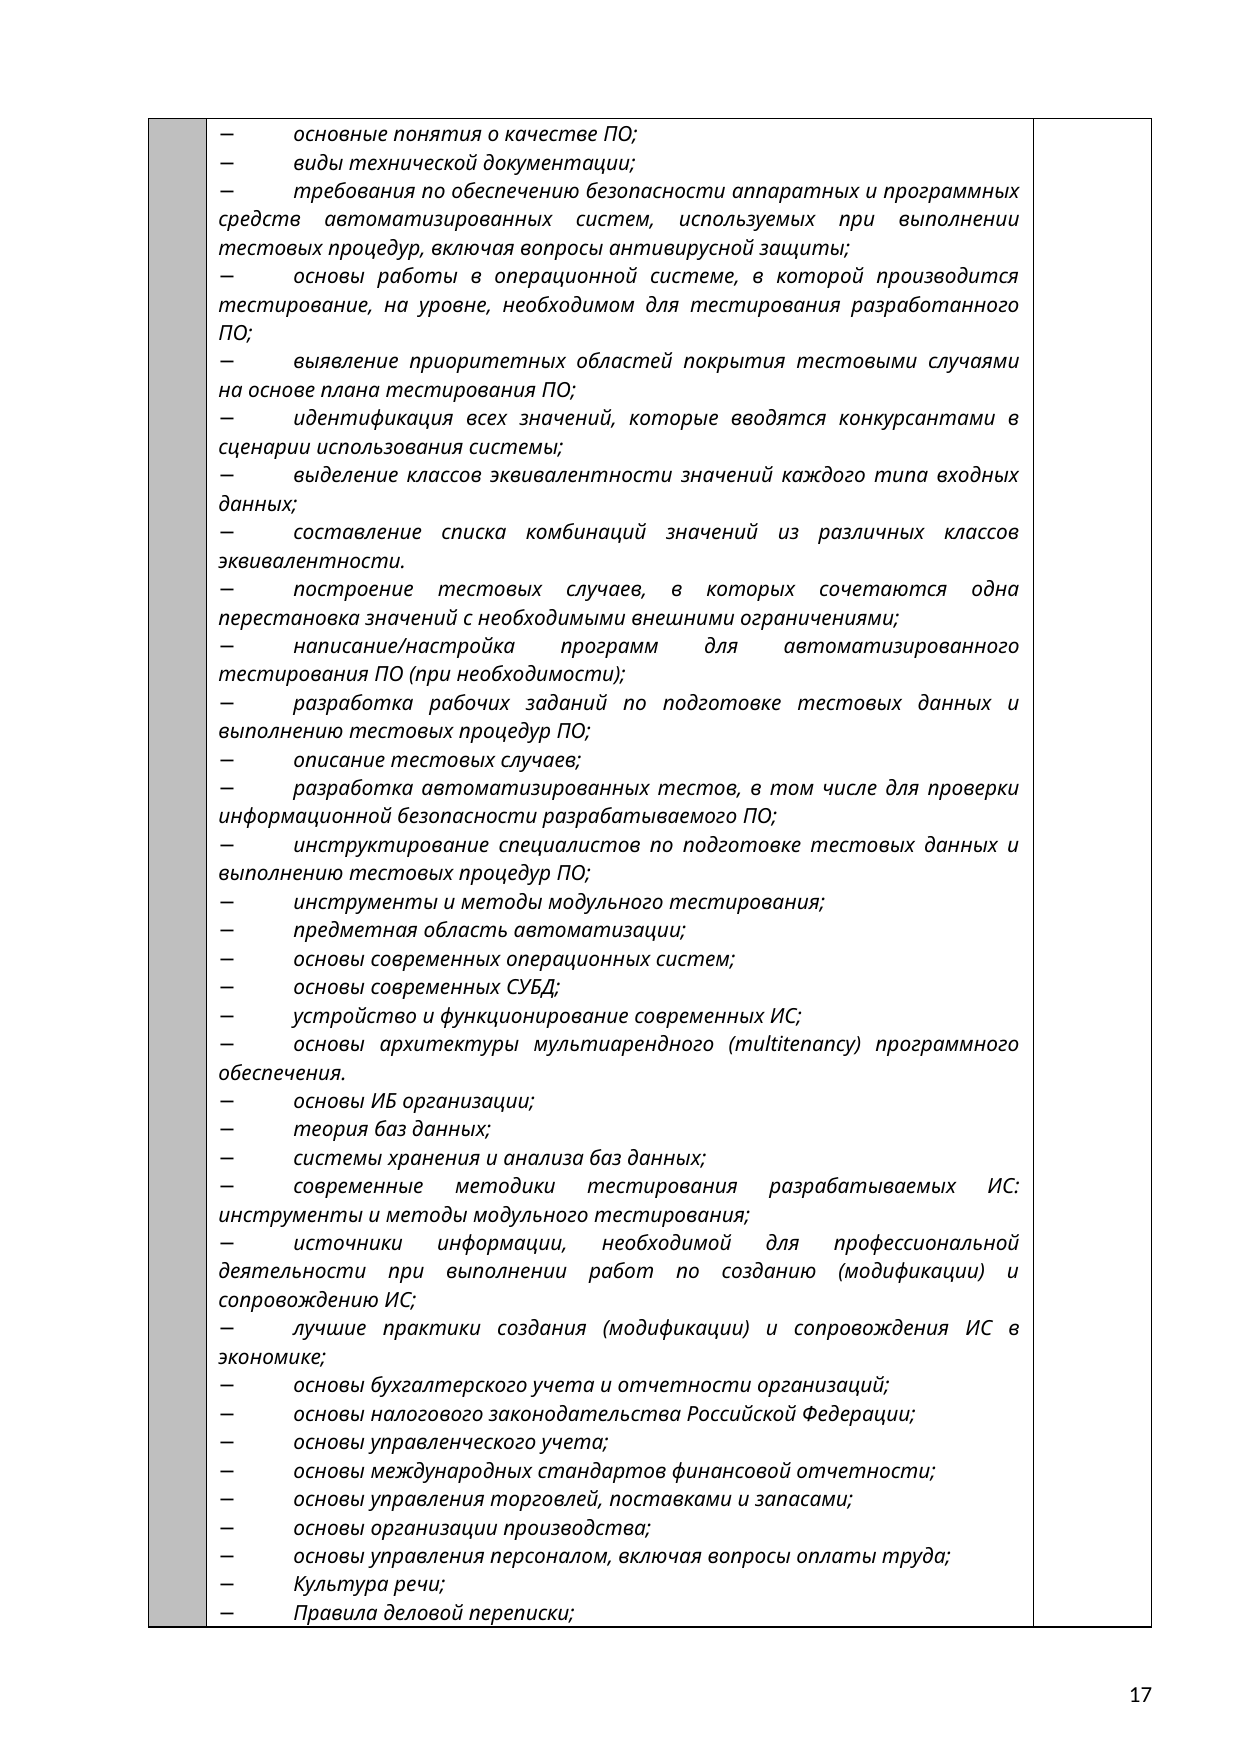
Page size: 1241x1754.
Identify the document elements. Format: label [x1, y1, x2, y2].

table_cell [207, 119, 1033, 1626]
table_cell [1034, 119, 1151, 1626]
